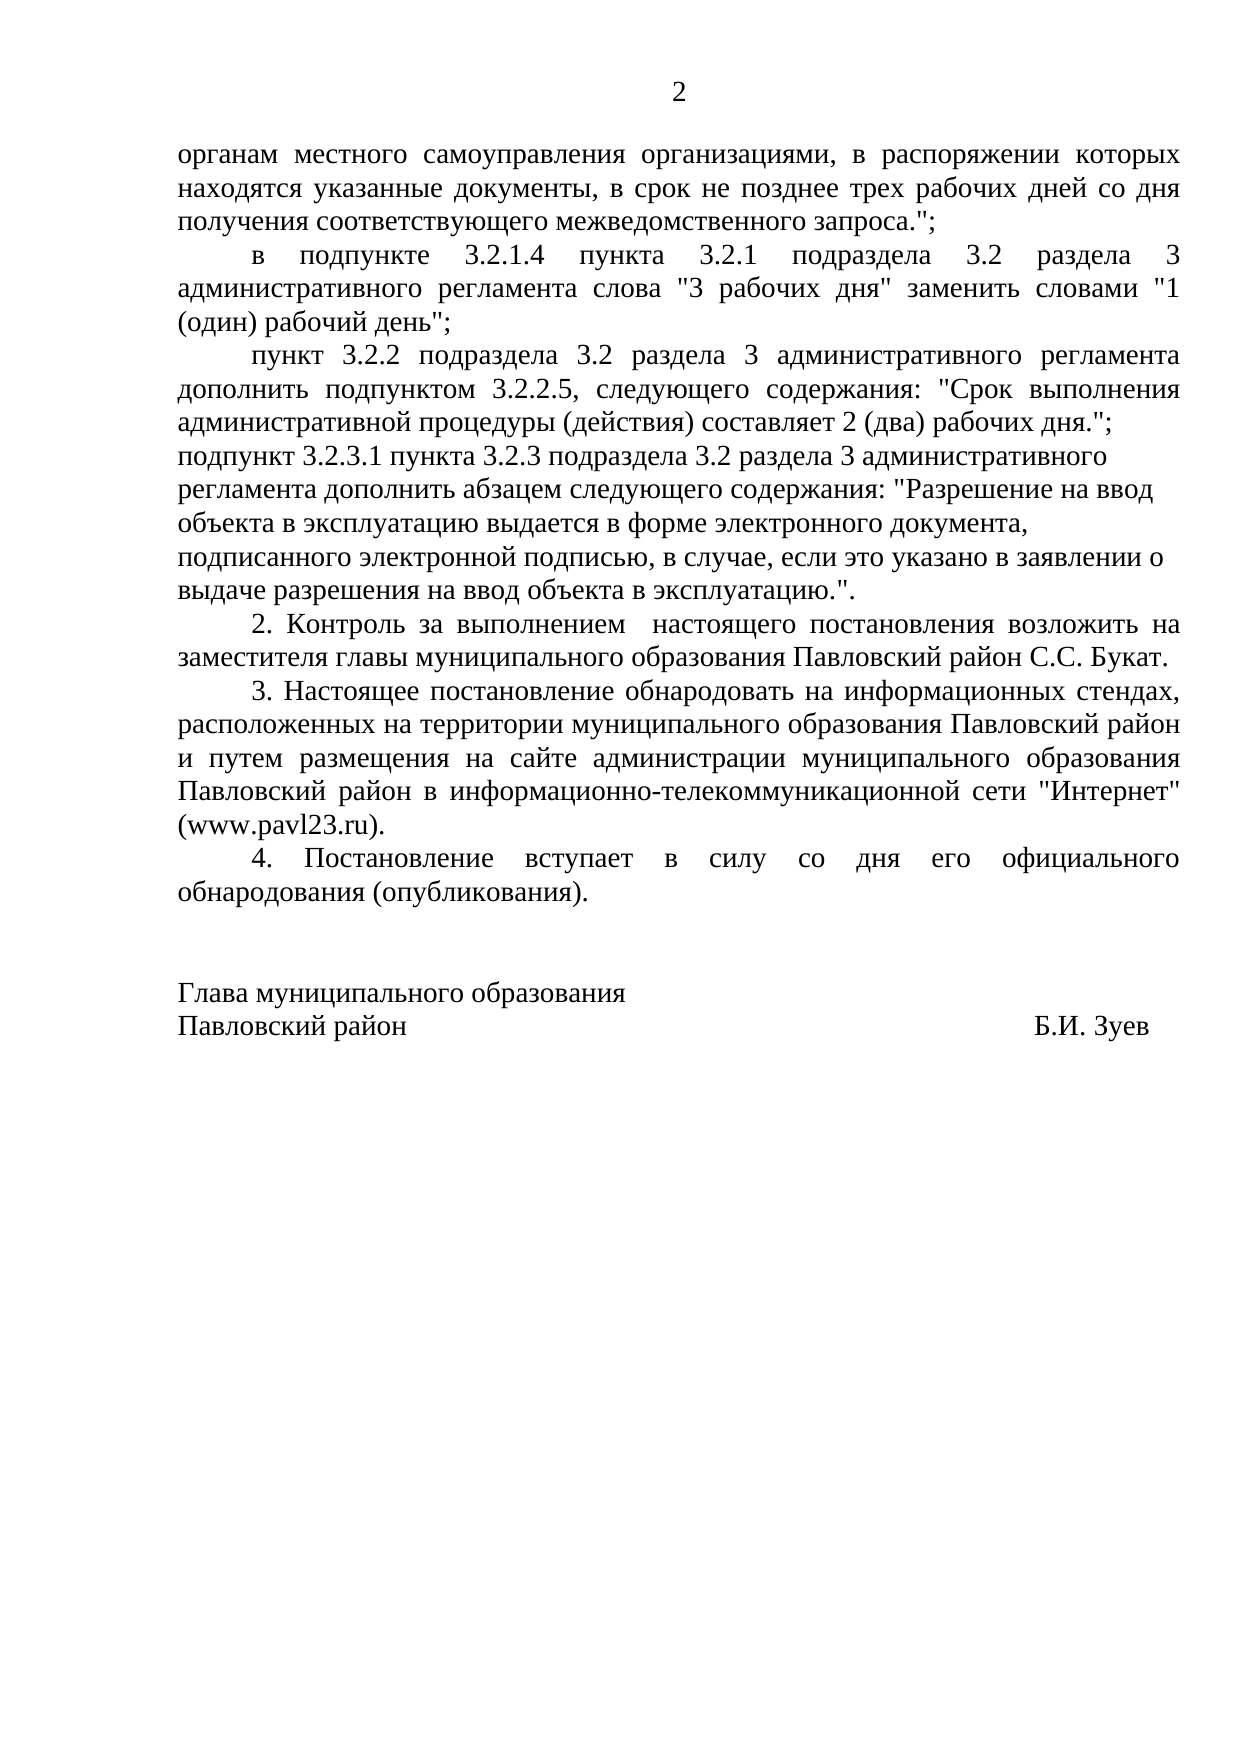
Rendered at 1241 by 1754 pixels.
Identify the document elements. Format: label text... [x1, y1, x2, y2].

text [177, 136, 1181, 237]
text пункт 3.2.2 подраздела 3.2 раздела 3 административного регламента дополнить подпунктом 3.2.2.5, следующего содержания: "Срок выполнения административной процедуры (действия) составляет 2 (два) рабочих дня."; [177, 337, 1181, 438]
text Глава муниципального образования [177, 975, 1181, 1008]
text 4. Постановление вступает в силу со дня его официального обнародования (опубликования). [177, 841, 1181, 908]
text Павловский район Б.И. Зуев [177, 1008, 1181, 1042]
text в подпункте 3.2.1.4 пункта 3.2.1 подраздела 3.2 раздела 3 административного регламента слова "3 рабочих дня" заменить словами "1 (один) рабочий день"; [177, 237, 1181, 337]
text 2. Контроль за выполнением настоящего постановления возложить на заместителя главы муниципального образования Павловский район С.С. Букат. [177, 606, 1181, 673]
text 3. Настоящее постановление обнародовать на информационных стендах, расположенных на территории муниципального образования Павловский район и путем размещения на сайте администрации муниципального образования Павловский район в информационно-телекоммуникационной сети "Интернет" (www.pavl23.ru). [177, 673, 1181, 841]
text подпункт 3.2.3.1 пункта 3.2.3 подраздела 3.2 раздела 3 административного регламента дополнить абзацем следующего содержания: "Разрешение на ввод объекта в эксплуатацию выдается в форме электронного документа, подписанного электронной подписью, в случае, если это указано в заявлении о выдаче разрешения на ввод объекта в эксплуатацию.". [177, 438, 1181, 606]
